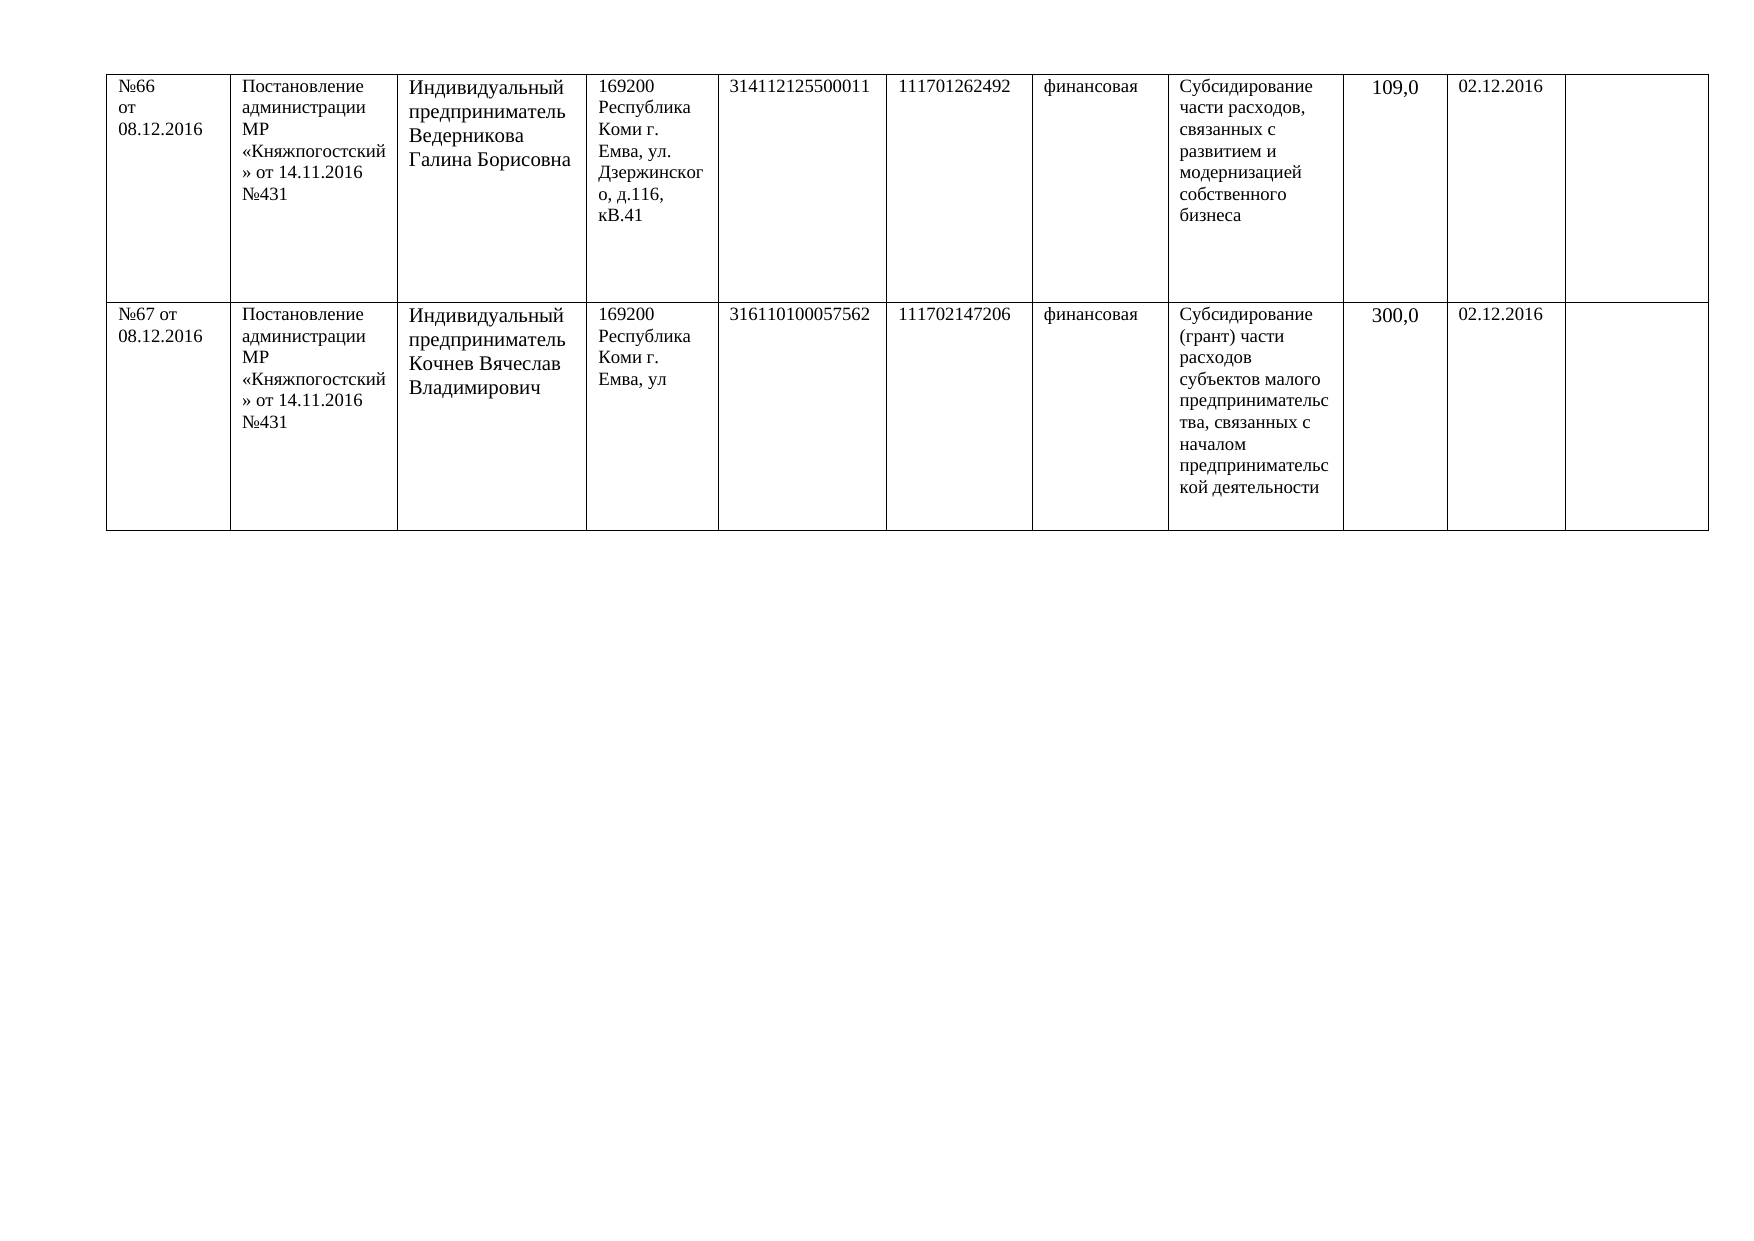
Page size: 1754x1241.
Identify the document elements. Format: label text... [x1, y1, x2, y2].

table_cell Индивидуальный предприниматель Ведерникова Галина Борисовна [398, 75, 586, 302]
table_cell Постановление администрации МР «Княжпогостский» от 14.11.2016 №431 [231, 303, 397, 530]
table_cell 02.12.2016 [1448, 303, 1565, 530]
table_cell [1169, 75, 1343, 302]
table_cell 314112125500011 [719, 75, 886, 302]
table_cell 111702147206 [887, 303, 1032, 530]
table_cell Индивидуальный предприниматель Кочнев Вячеслав Владимирович [398, 303, 586, 530]
table_cell 111701262492 [887, 75, 1032, 302]
table_cell 169200 Республика Коми г. Емва, ул [587, 303, 718, 530]
table_cell 02.12.2016 [1448, 75, 1565, 302]
table_cell [1566, 75, 1708, 302]
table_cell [231, 75, 397, 302]
table_cell финансовая [1033, 75, 1168, 302]
table_cell №66 от 08.12.2016 [107, 75, 230, 302]
table_cell №67 от 08.12.2016 [107, 303, 230, 530]
table_cell Субсидирование (грант) части расходов субъектов малого предпринимательства, связанных с началом предпринимательской деятельности [1169, 303, 1343, 530]
table_cell 300,0 [1344, 303, 1447, 530]
table_cell финансовая [1033, 303, 1168, 530]
table_cell [1566, 303, 1708, 530]
table_cell 316110100057562 [719, 303, 886, 530]
table_cell 169200 Республика Коми г. Емва, ул. Дзержинского, д.116, кВ.41 [587, 75, 718, 302]
table_cell 109,0 [1344, 75, 1447, 302]
